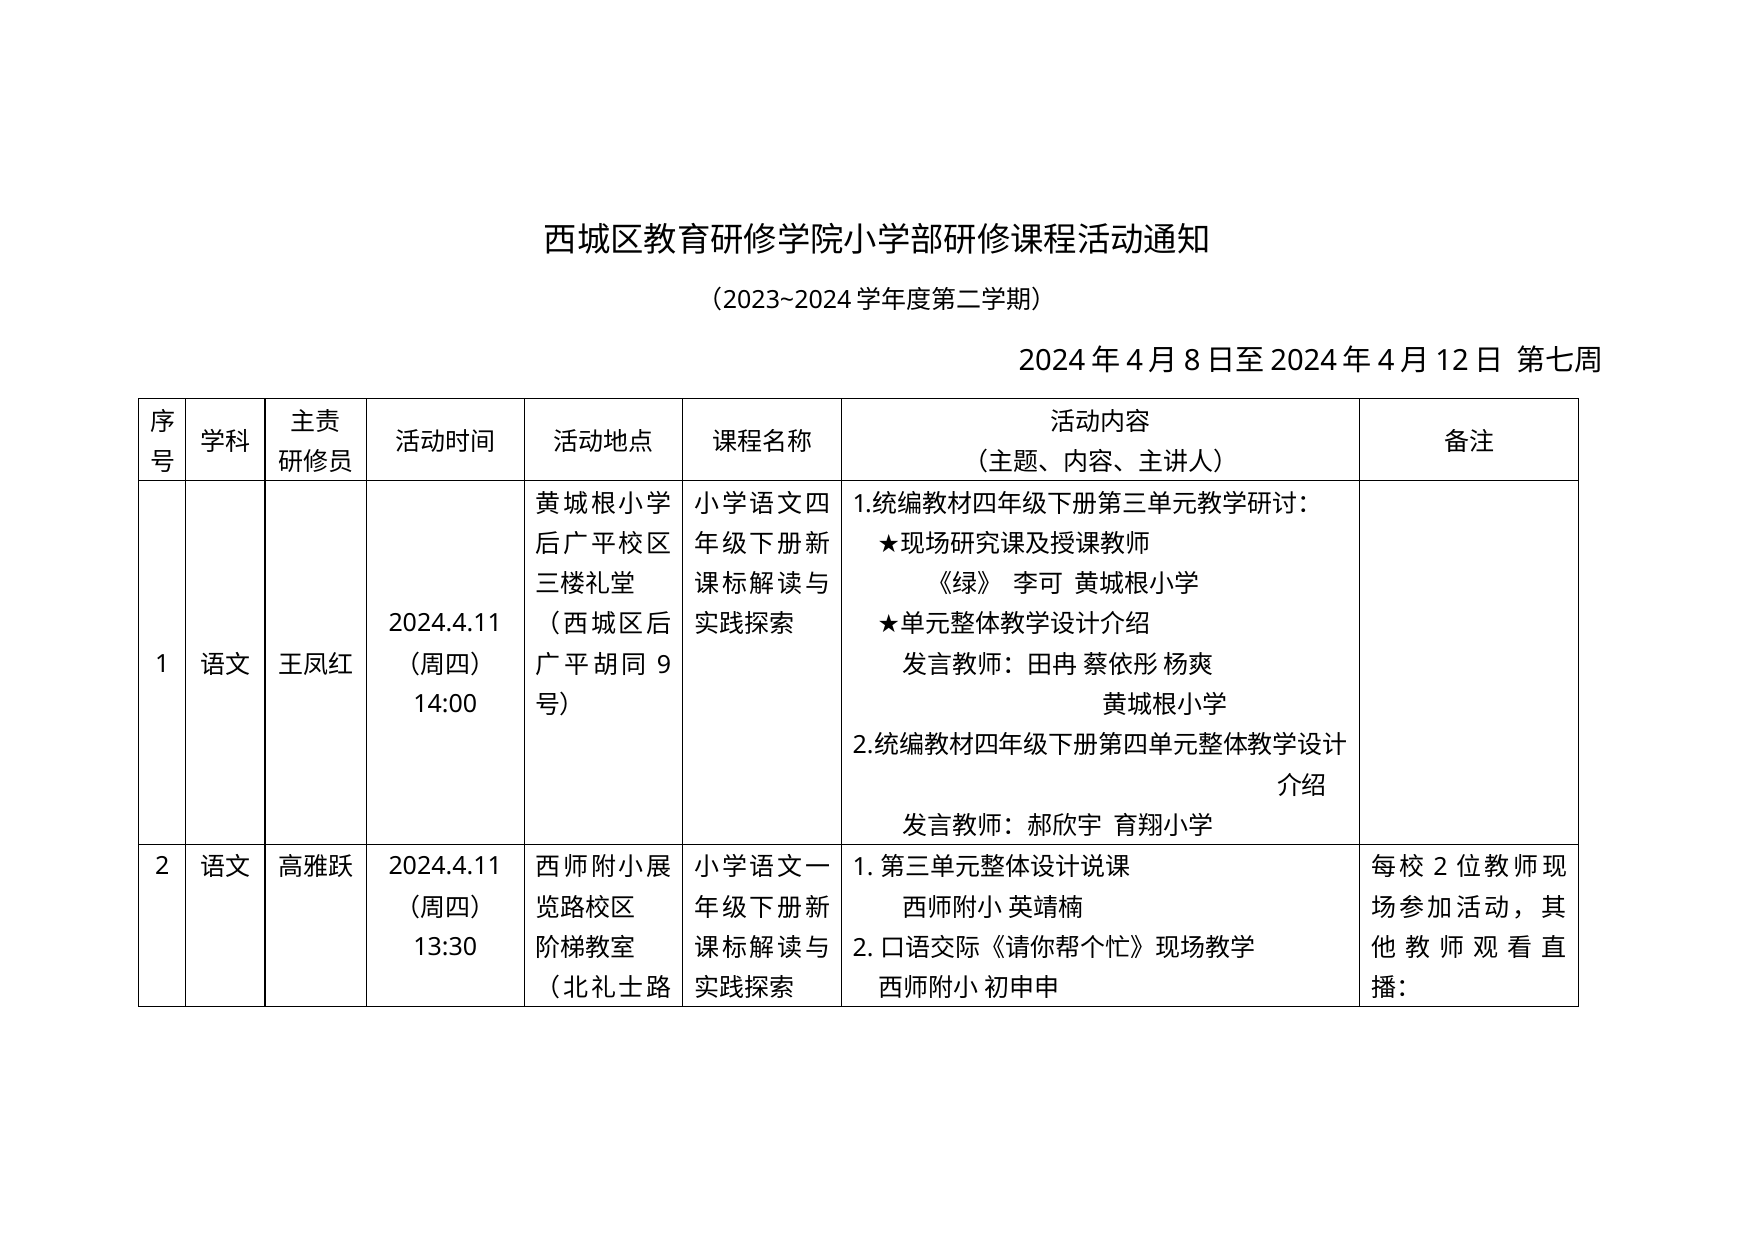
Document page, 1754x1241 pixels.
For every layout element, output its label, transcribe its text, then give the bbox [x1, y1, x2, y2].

table_header 活动内容 （主题、内容、主讲人） [842, 399, 1359, 480]
table_header 活动时间 [367, 399, 524, 480]
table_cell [525, 845, 682, 1006]
table_cell 黄城根小学后广平校区三楼礼堂 （西城区后广平胡同9号） [525, 481, 682, 844]
table_cell 高雅跃 [266, 845, 366, 1006]
table_cell 1 [139, 481, 185, 844]
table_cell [1360, 845, 1578, 1006]
table_cell 小学语文一年级下册新课标解读与实践探索 [683, 845, 841, 1006]
text （2023~2024学年度第二学期） [150, 277, 1604, 318]
table_cell 2 [139, 845, 185, 1006]
table_header 主责 研修员 [266, 399, 366, 480]
table_header 活动地点 [525, 399, 682, 480]
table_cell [842, 845, 1359, 1006]
table_cell 王凤红 [266, 481, 366, 844]
table_cell 语文 [186, 481, 264, 844]
table_cell 语文 [186, 845, 264, 1006]
table_header 备注 [1360, 399, 1578, 480]
table_header 学科 [186, 399, 264, 480]
table_cell 小学语文四年级下册新课标解读与实践探索 [683, 481, 841, 844]
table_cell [367, 845, 524, 1006]
table_cell 1.统编教材四年级下册第三单元教学研讨： ★现场研究课及授课教师 《绿》 李可 黄城根小学 ★单元整体教学设计介绍 发言教师：田冉 蔡依彤 杨爽 黄城根小学 2.统编教材四年级下册第四单元整体教学设计介绍 发言教师：郝欣宇 育翔小学 [842, 481, 1359, 844]
table_header 课程名称 [683, 399, 841, 480]
text 2024年4月8日至2024年4月12日 第七周 [150, 318, 1604, 398]
table_cell [1360, 481, 1578, 844]
table_header 序号 [139, 399, 185, 480]
table_cell 2024.4.11 （周四） 14:00 [367, 481, 524, 844]
text 西城区教育研修学院小学部研修课程活动通知 [150, 197, 1604, 277]
